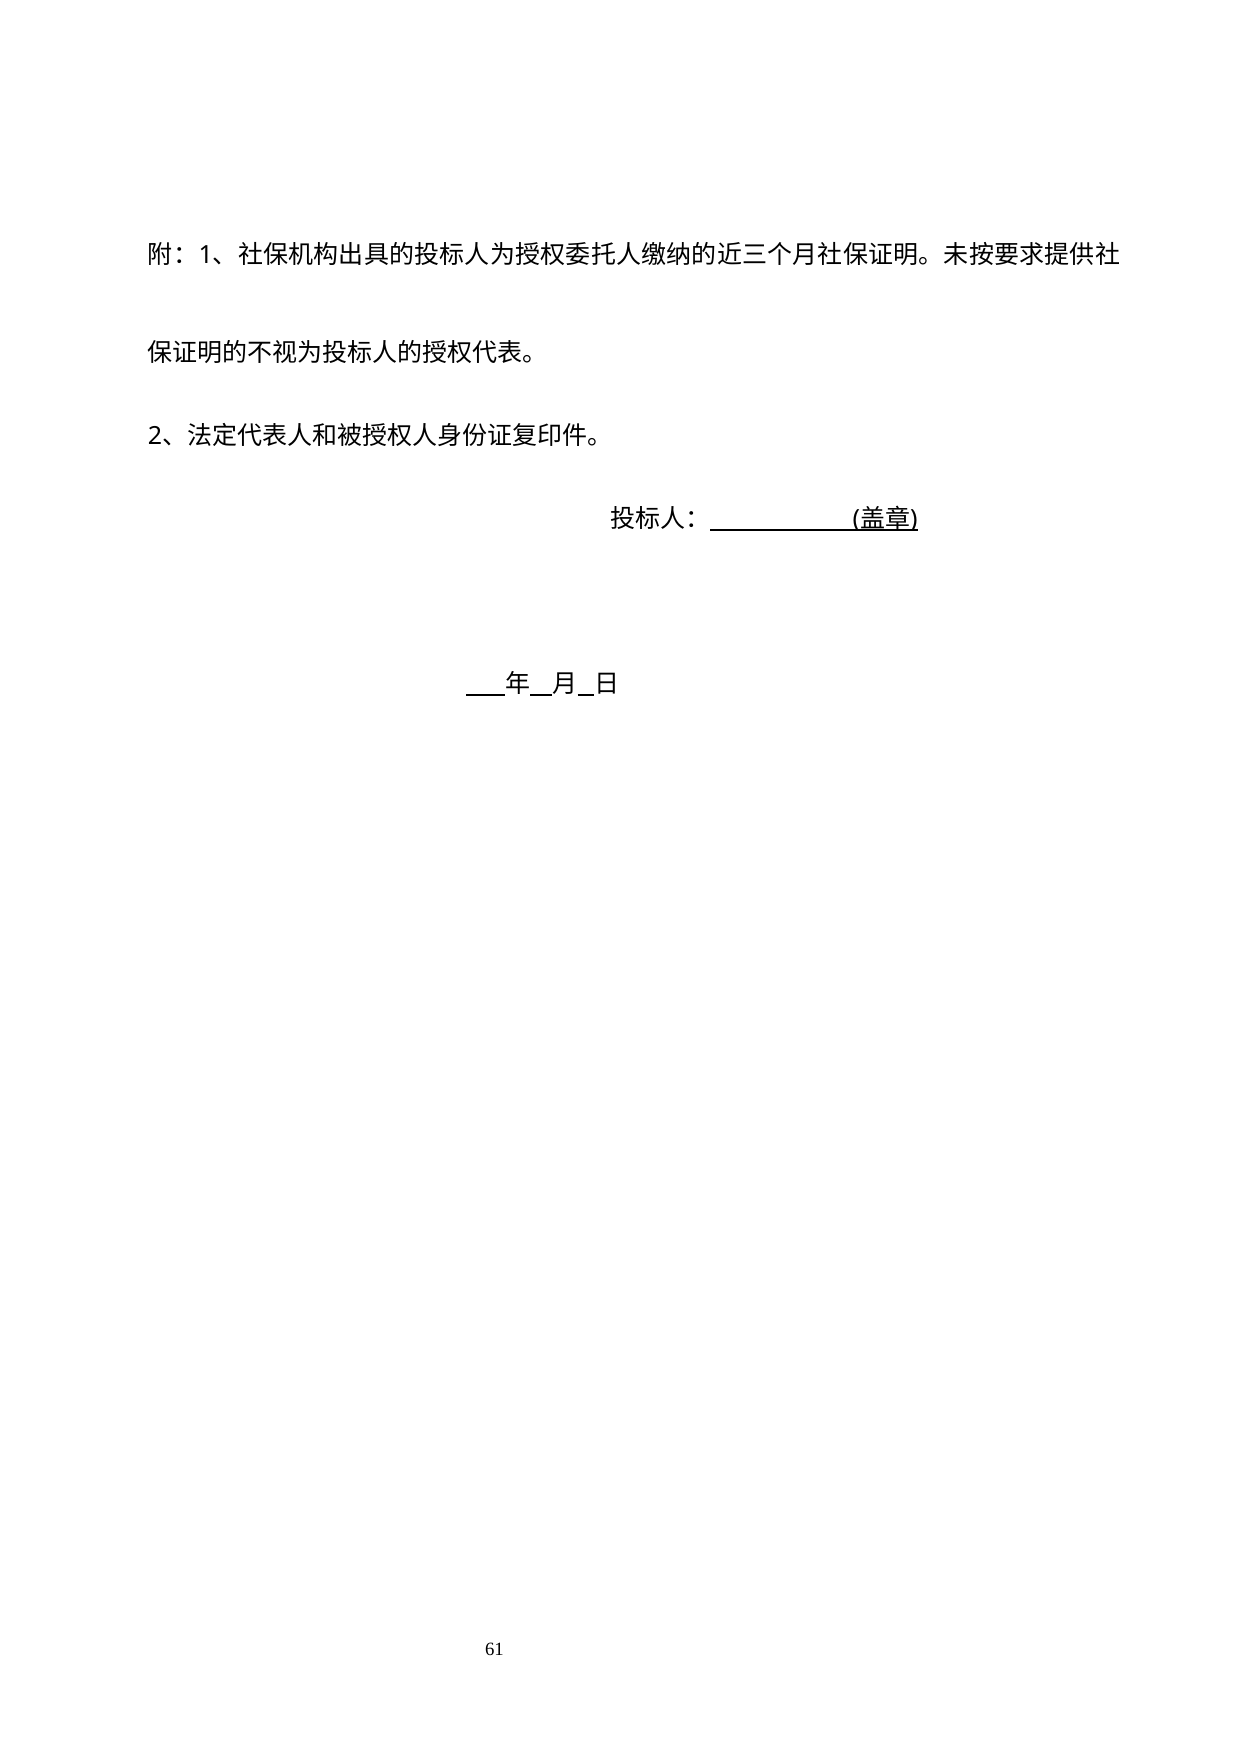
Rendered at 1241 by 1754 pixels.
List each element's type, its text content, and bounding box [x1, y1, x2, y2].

text 附：1、社保机构出具的投标人为授权委托人缴纳的近三个月社保证明。未按要求提供社保证明的不视为投标人的授权代表。 [148, 220, 1122, 383]
text 年 月 日 [148, 649, 1122, 714]
text 2、法定代表人和被授权人身份证复印件。 [148, 401, 1122, 466]
text 投标人： (盖章) [148, 484, 1122, 549]
